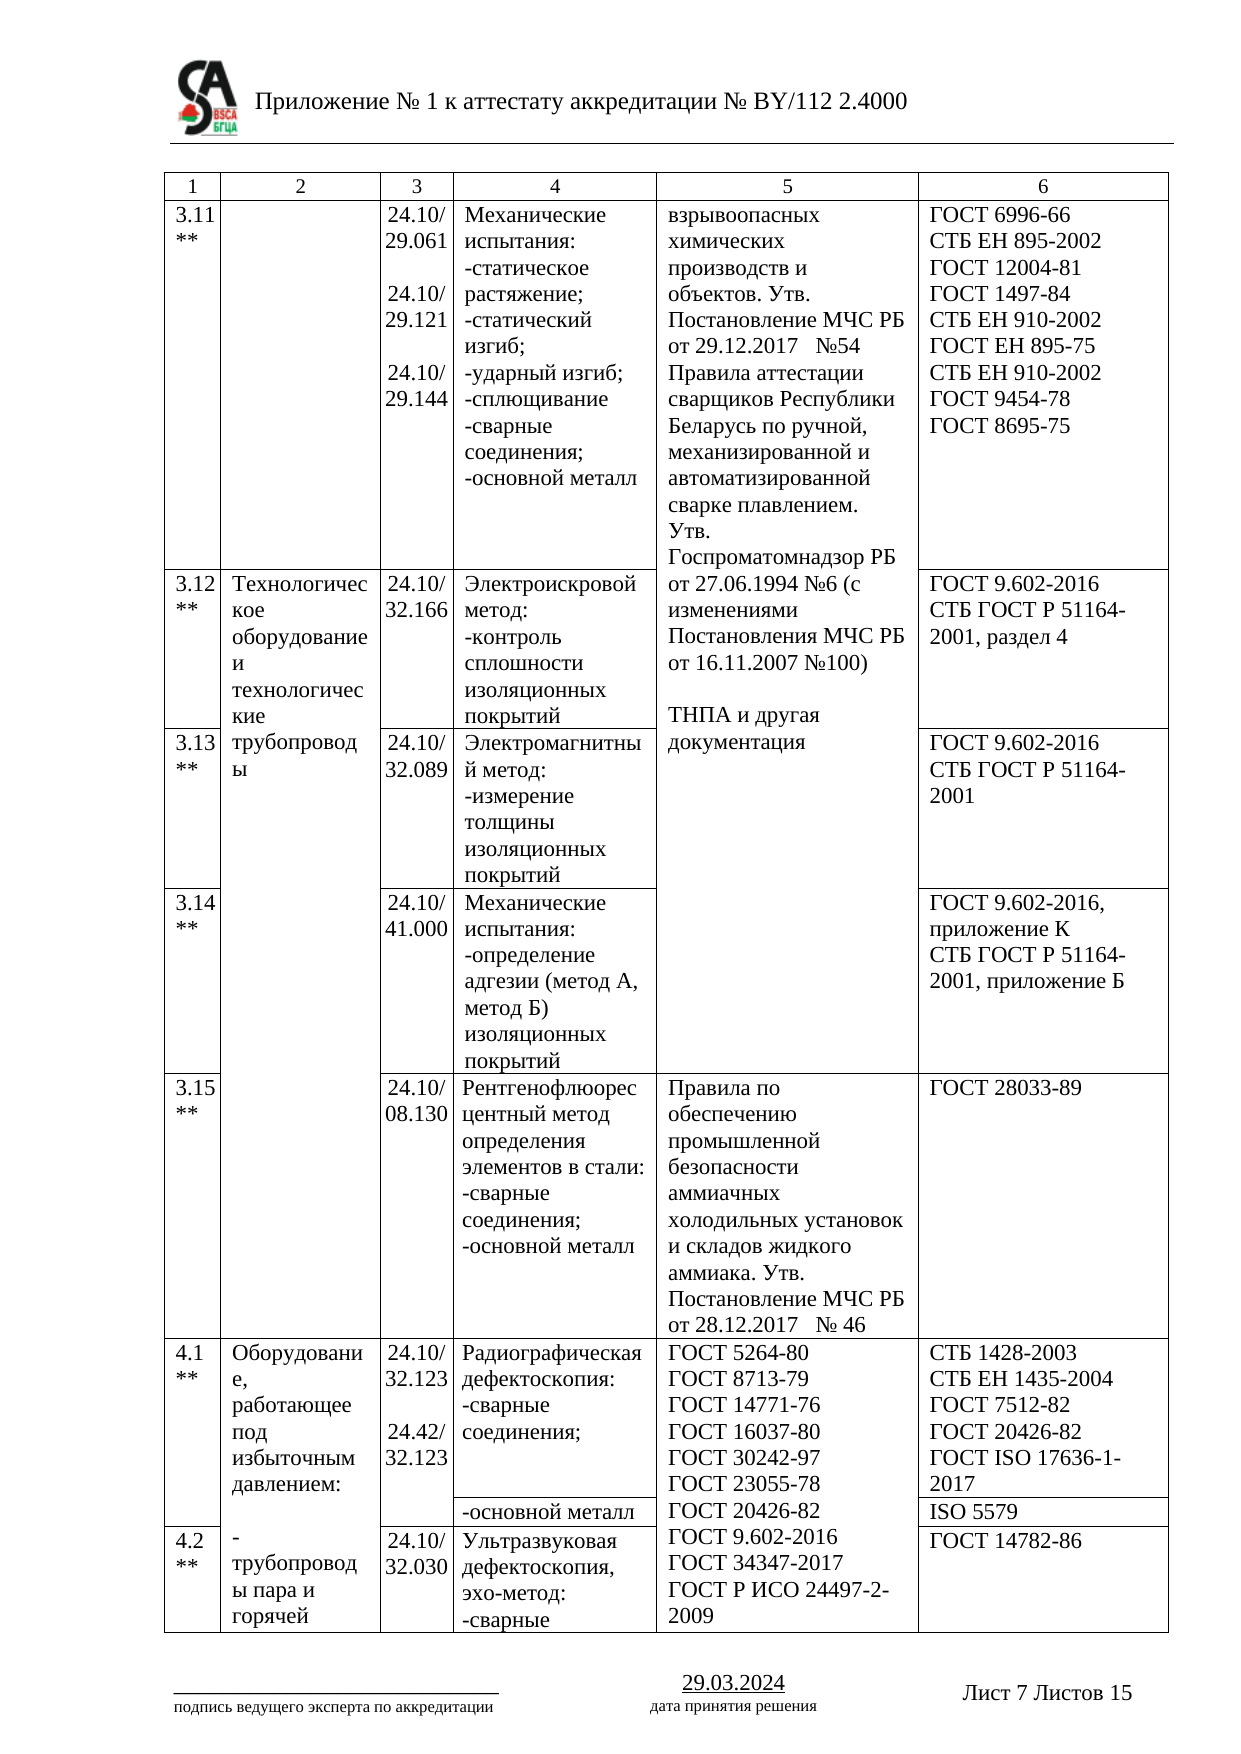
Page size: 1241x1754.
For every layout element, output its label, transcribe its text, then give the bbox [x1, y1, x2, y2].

picture [177, 59, 239, 136]
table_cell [454, 1527, 656, 1632]
table_header 3 [381, 173, 453, 200]
table_cell Электроискровой метод: -контроль сплошности изоляционных покрытий [454, 570, 656, 728]
table_cell Радиографическая дефектоскопия: -сварные соединения; [454, 1339, 656, 1497]
table_cell Механические испытания: -статическое растяжение; -статический изгиб; -ударный изгиб; -сплющивание -сварные соединения; -основной металл [454, 201, 656, 569]
table_cell Технологическое оборудование и технологические трубопроводы [221, 570, 380, 1338]
table_cell 24.10/ 32.123 24.42/ 32.123 [381, 1339, 453, 1526]
table_header 2 [221, 173, 380, 200]
table_cell 4.1 ** [165, 1339, 220, 1526]
table_cell 24.10/ 29.061 24.10/ 29.121 24.10/ 29.144 [381, 201, 453, 569]
table_cell 3.11 ** [165, 201, 220, 569]
table_cell 24.10/ 41.000 [381, 889, 453, 1073]
table_cell Оборудование, работающее под избыточным давлением: -трубопроводы пара и горячей воды, тепловые сети; -сосуды, работающие под давлением; -паровые и водогрейные котлы, трубопроводы в пределах котла [221, 1339, 380, 1632]
table_cell Рентгенофлюоресцентный метод определения элементов в стали: -сварные соединения; -основной металл [454, 1074, 656, 1338]
table_cell 3.13 ** [165, 729, 220, 887]
table_cell ГОСТ 28033-89 [919, 1074, 1168, 1338]
table_cell Электромагнитный метод: -измерение толщины изоляционных покрытий [454, 729, 656, 887]
table_cell 3.15 ** [165, 1074, 220, 1338]
table_header 6 [919, 173, 1168, 200]
table_cell Механические испытания: -определение адгезии (метод А, метод Б) изоляционных покрытий [454, 889, 656, 1073]
table_cell ГОСТ 9.602-2016 СТБ ГОСТ Р 51164-2001 [919, 729, 1168, 887]
table_cell ГОСТ 6996-66 СТБ ЕН 895-2002 ГОСТ 12004-81 ГОСТ 1497-84 СТБ ЕН 910-2002 ГОСТ ЕН 895-75 СТБ ЕН 910-2002 ГОСТ 9454-78 ГОСТ 8695-75 [919, 201, 1168, 569]
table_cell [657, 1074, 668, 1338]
table_cell ГОСТ 14782-86 [919, 1527, 1168, 1632]
table_cell СТБ 1428-2003 СТБ ЕН 1435-2004 ГОСТ 7512-82 ГОСТ 20426-82 ГОСТ ISO 17636-1-2017 [919, 1339, 1168, 1497]
table_cell 24.10/ 32.166 [381, 570, 453, 728]
table_header 5 [657, 173, 918, 200]
table_cell ISO 5579 [919, 1498, 1168, 1526]
table_cell 3.12 ** [165, 570, 220, 728]
table_header 4 [454, 173, 656, 200]
table_cell 24.10/ 32.030 [381, 1527, 453, 1632]
table_cell 4.2 ** [165, 1527, 220, 1632]
table_cell 3.14 ** [165, 889, 220, 1073]
table_cell ГОСТ 5264-80 ГОСТ 8713-79 ГОСТ 14771-76 ГОСТ 16037-80 ГОСТ 30242-97 ГОСТ 23055-78 ГОСТ 20426-82 ГОСТ 9.602-2016 ГОСТ 34347-2017 ГОСТ Р ИСО 24497-2-2009 ГОСТ Р 52330-2005 ГОСТ ИСО 10543-2002 СТБ ISO 6520-1-2009 СТБ ISO 23278-2013 СТБ EN 12517-1-2008 СТБ EN 15617-2013 СТБ ЕН 287-1-2009 СНБ 4.03.01-98 СТБ 2116-2010 СНиП 3.05.02-88 ТКП 049-2007 ТКП 050-2007 ТКП 051-2007 ТКП 052-2007 ТКП 053-2007 Правила по обеспечению промышленной безопасности оборудования, работающего под избыточным давлением. Утв. Постановление МЧС РБ от 28.01.2016 №7 Правила устройства и безопасной эксплуатации паровых котлов с давлением пара не более 0,07 МПа (0,7 бар) и водогрейных котлов с температурой нагрева воды не выше 115°С. Утв. Постановление МЧС РБ от 31.12.2013 №79 ТНПА и другая документация [657, 1339, 918, 1632]
table_cell ГОСТ 9.602-2016, приложение К СТБ ГОСТ Р 51164-2001, приложение Б [919, 889, 1168, 1073]
table_cell 24.10/ 08.130 [381, 1074, 453, 1338]
table_cell -основной металл [454, 1498, 656, 1526]
table_cell ГОСТ 9.602-2016 СТБ ГОСТ Р 51164-2001, раздел 4 [919, 570, 1168, 728]
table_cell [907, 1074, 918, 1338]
table_cell 24.10/ 32.089 [381, 729, 453, 887]
table_header 1 [165, 173, 220, 200]
